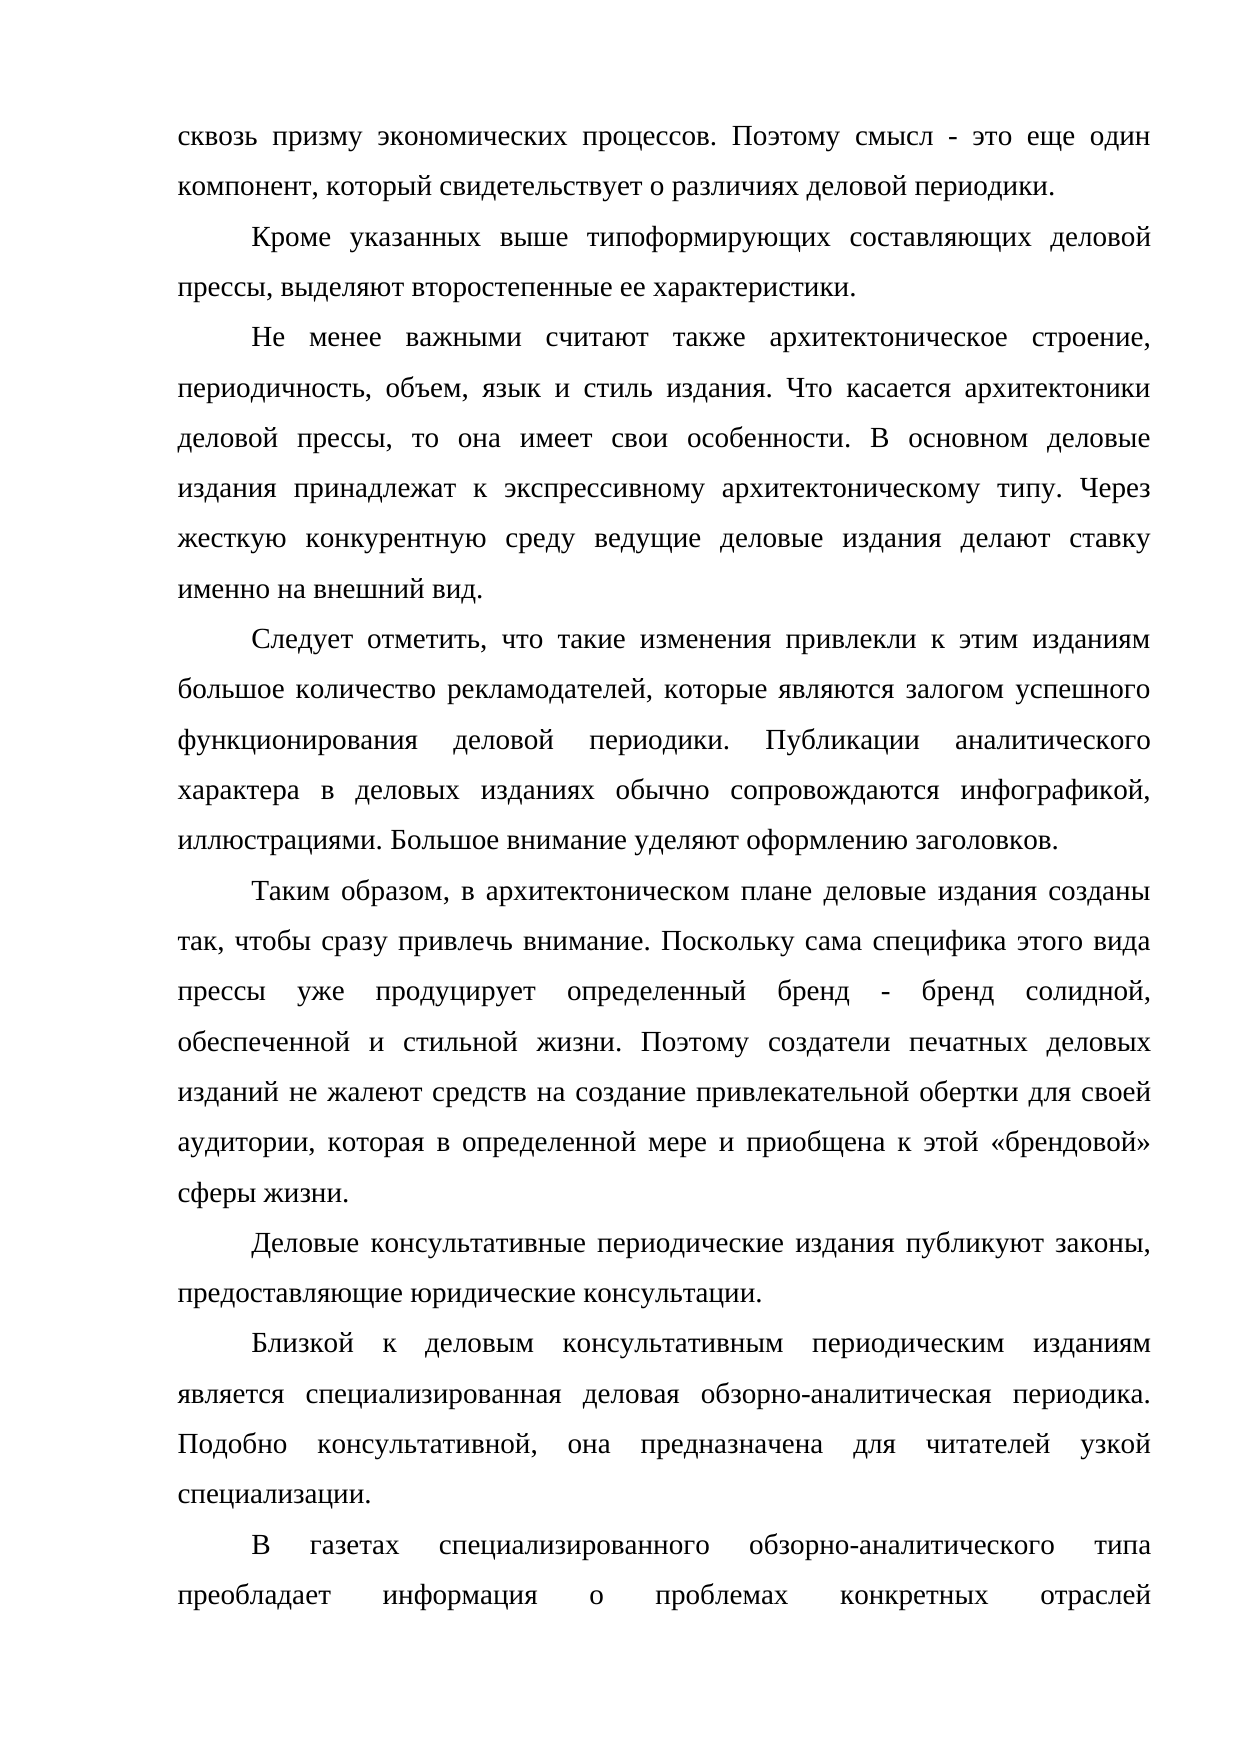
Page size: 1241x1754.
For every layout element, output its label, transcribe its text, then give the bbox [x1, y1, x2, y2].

text Таким образом, в архитектоническом плане деловые издания созданы так, чтобы сразу привлечь внимание. Поскольку сама специфика этого вида прессы уже продуцирует определенный бренд - бренд солидной, обеспеченной и стильной жизни. Поэтому создатели печатных деловых изданий не жалеют средств на создание привлекательной обертки для своей аудитории, которая в определенной мере и приобщена к этой «брендовой» сферы жизни. [177, 873, 1152, 1208]
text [177, 118, 1152, 202]
text Близкой к деловым консультативным периодическим изданиям является специализированная деловая обзорно-аналитическая периодика. Подобно консультативной, она предназначена для читателей узкой специализации. [177, 1326, 1152, 1510]
text Кроме указанных выше типоформирующих составляющих деловой прессы, выделяют второстепенные ее характеристики. [177, 219, 1152, 303]
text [177, 1527, 1152, 1611]
text Не менее важными считают также архитектоническое строение, периодичность, объем, язык и стиль издания. Что касается архитектоники деловой прессы, то она имеет свои особенности. В основном деловые издания принадлежат к экспрессивному архитектоническому типу. Через жесткую конкурентную среду ведущие деловые издания делают ставку именно на внешний вид. [177, 319, 1152, 604]
text Следует отметить, что такие изменения привлекли к этим изданиям большое количество рекламодателей, которые являются залогом успешного функционирования деловой периодики. Публикации аналитического характера в деловых изданиях обычно сопровождаются инфографикой, иллюстрациями. Большое внимание уделяют оформлению заголовков. [177, 621, 1152, 856]
text Деловые консультативные периодические издания публикуют законы, предоставляющие юридические консультации. [177, 1225, 1152, 1309]
